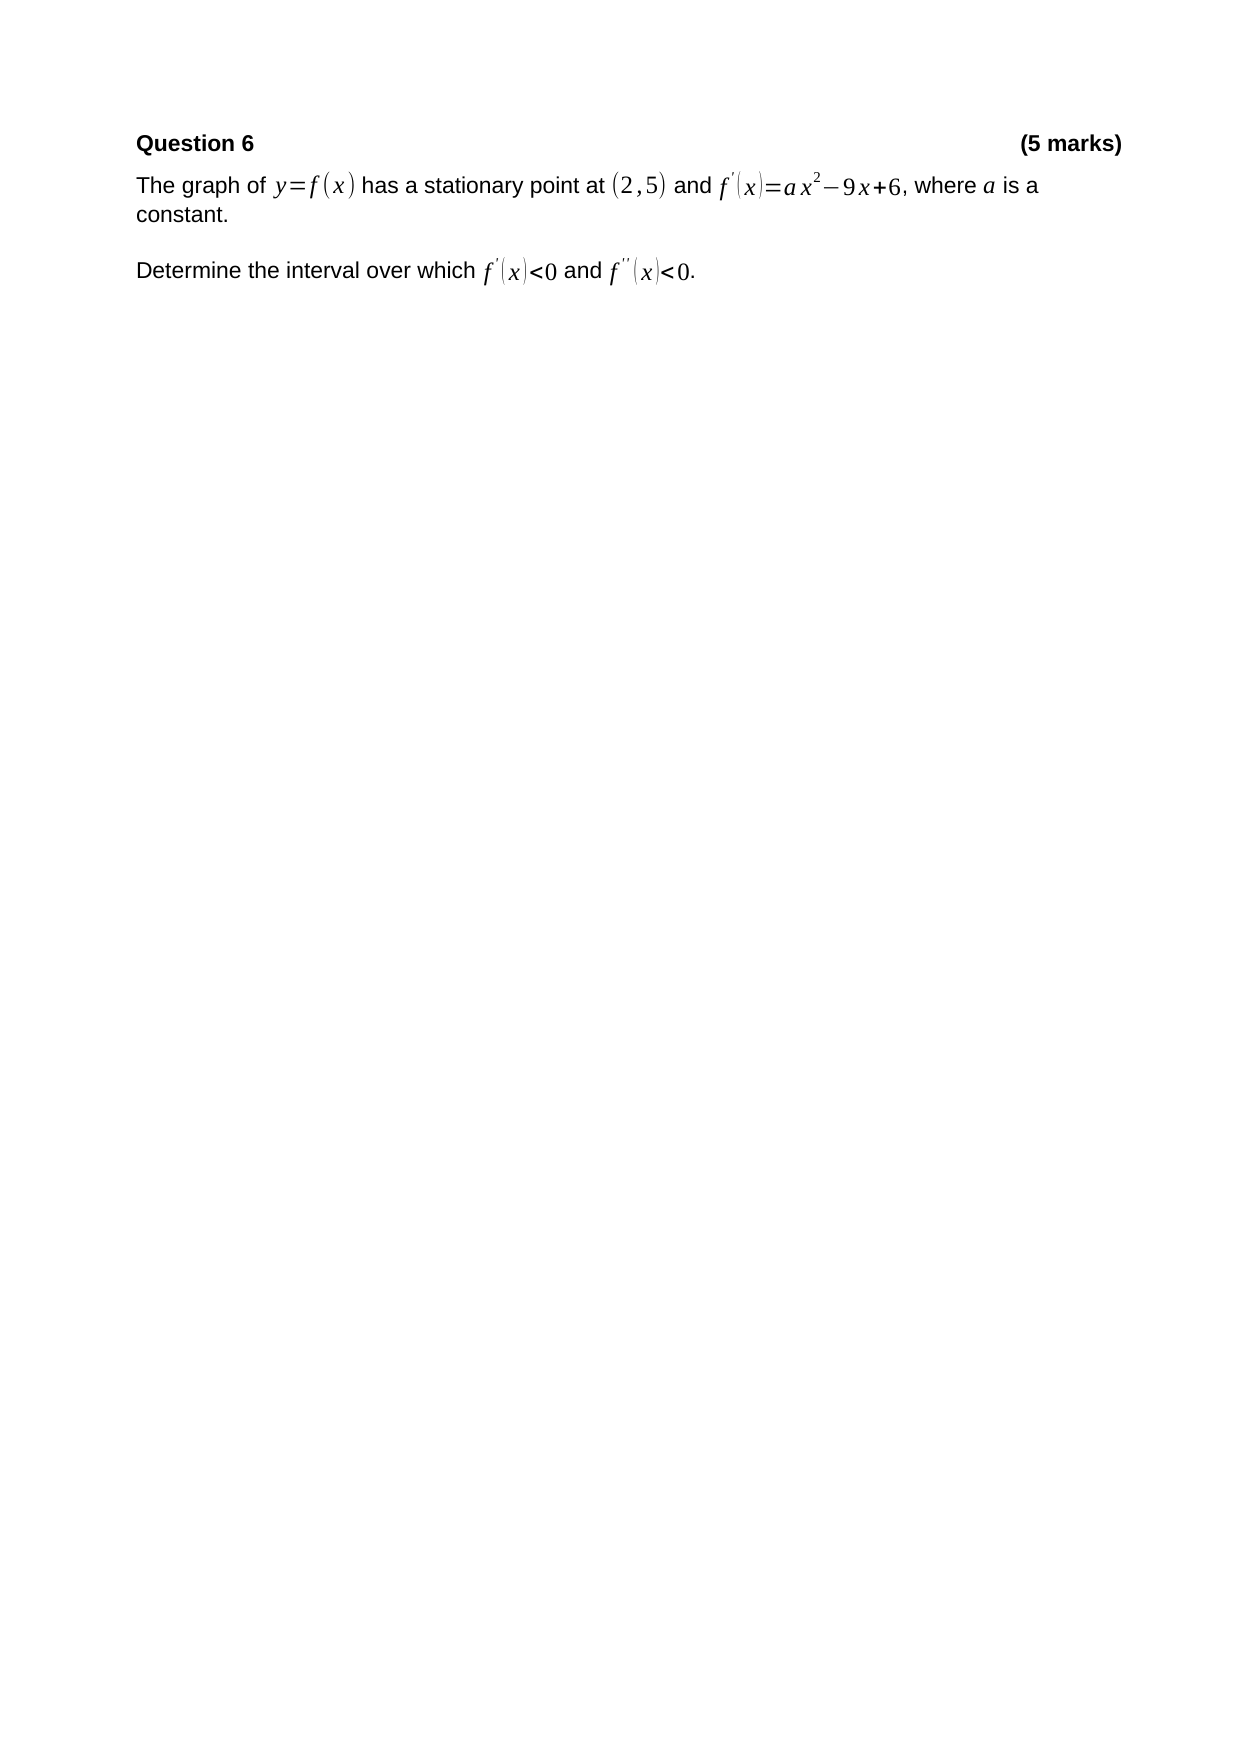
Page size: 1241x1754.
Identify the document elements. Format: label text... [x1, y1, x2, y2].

text Question 6 (5 marks) [136, 130, 1122, 156]
text The graph of has a stationary point at and , where is a constant. [136, 169, 1122, 228]
text Determine the interval over which and . [136, 254, 1122, 287]
